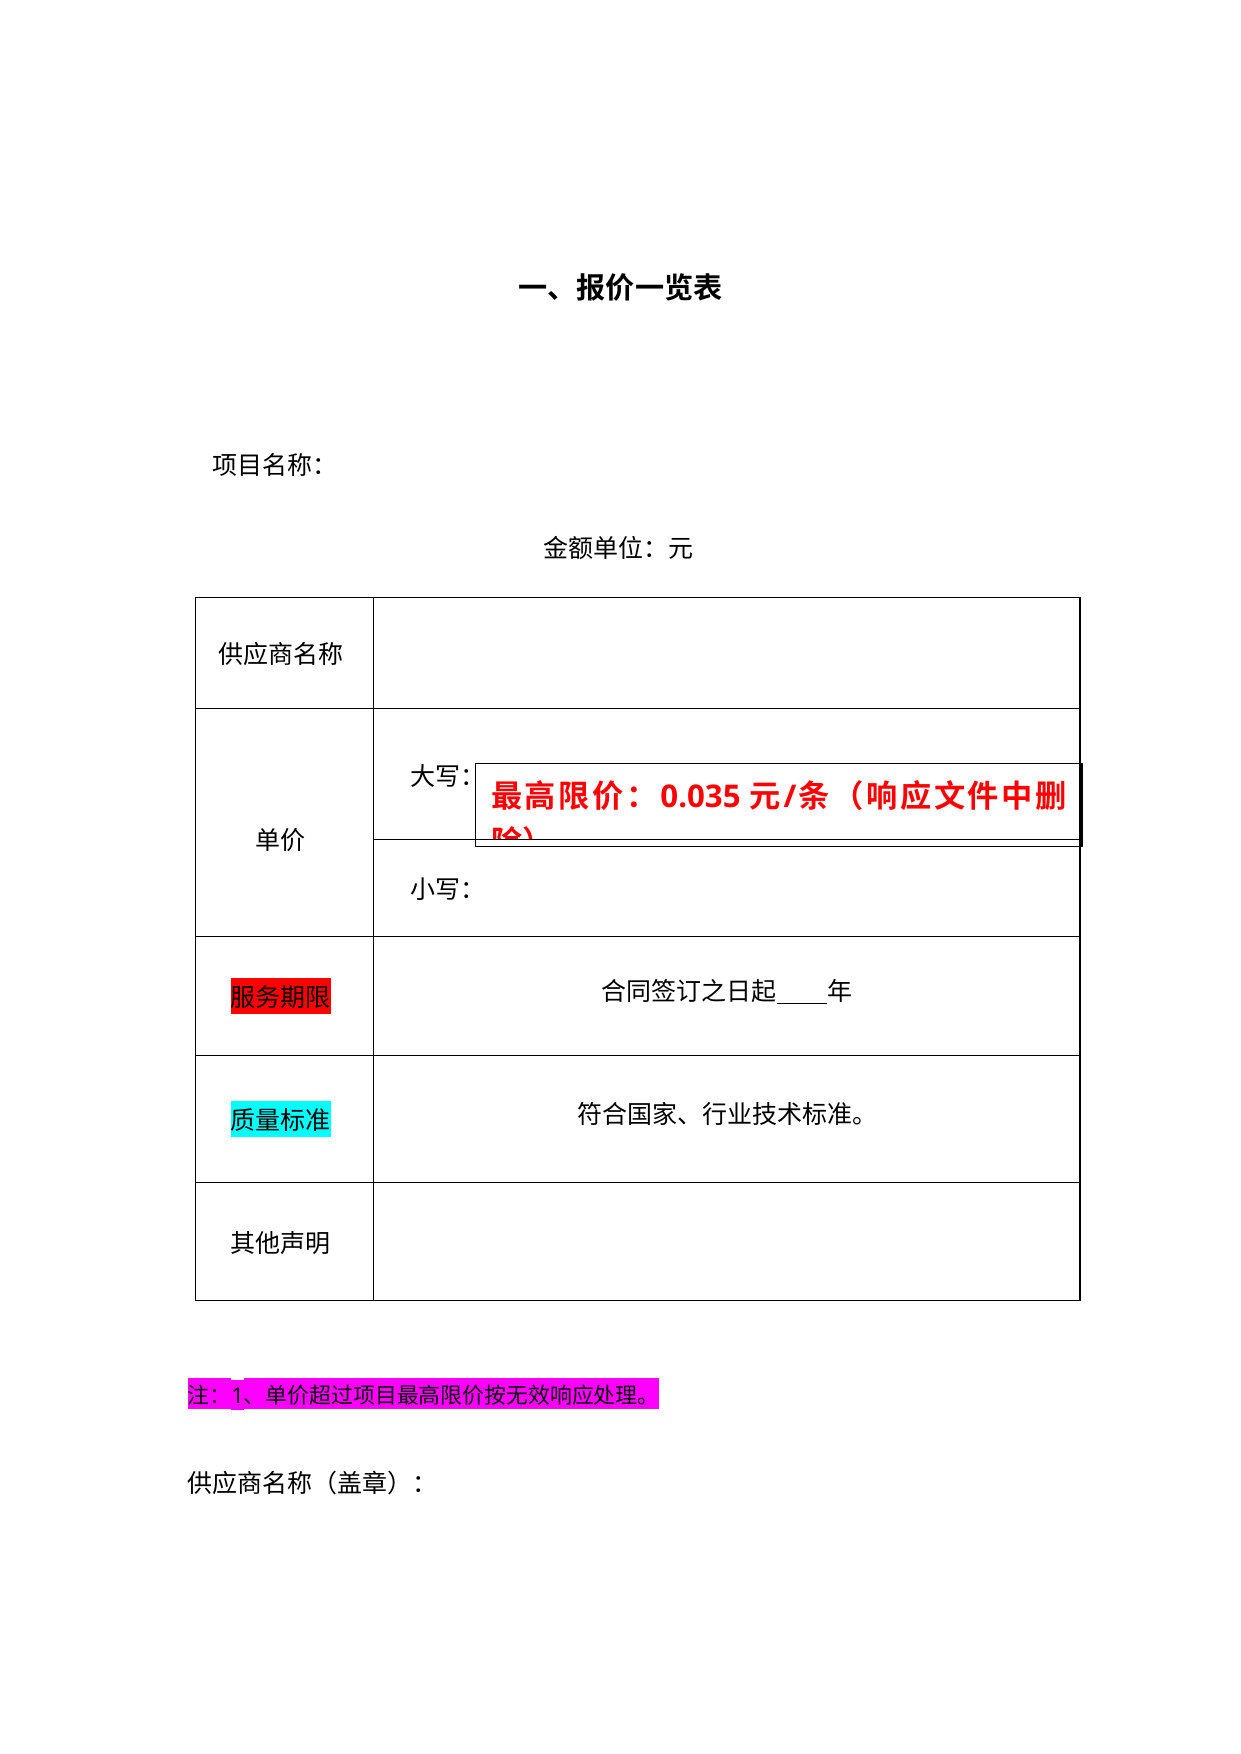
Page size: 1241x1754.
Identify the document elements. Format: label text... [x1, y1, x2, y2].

table_header 供应商名称 [196, 598, 373, 708]
subtitle 一、报价一览表 [187, 253, 1053, 318]
table_cell [374, 1183, 1079, 1300]
table_header [374, 598, 1079, 708]
table_cell 其他声明 [196, 1183, 373, 1300]
table_cell 合同签订之日起 年 [374, 937, 1079, 1055]
table_cell 小写： [374, 840, 1079, 936]
table_cell 大写： [374, 709, 1079, 839]
text 金额单位：元 [187, 514, 1053, 579]
table_cell 服务期限 [196, 937, 373, 1055]
text 注：1、单价超过项目最高限价按无效响应处理。 [244, 1378, 1053, 1410]
table_cell 质量标准 [196, 1056, 373, 1182]
text 供应商名称（盖章）： [187, 1449, 1053, 1514]
text 项目名称： [187, 431, 1053, 496]
table_cell 单价 [196, 709, 373, 936]
table_cell 符合国家、行业技术标准。 [374, 1056, 1079, 1182]
